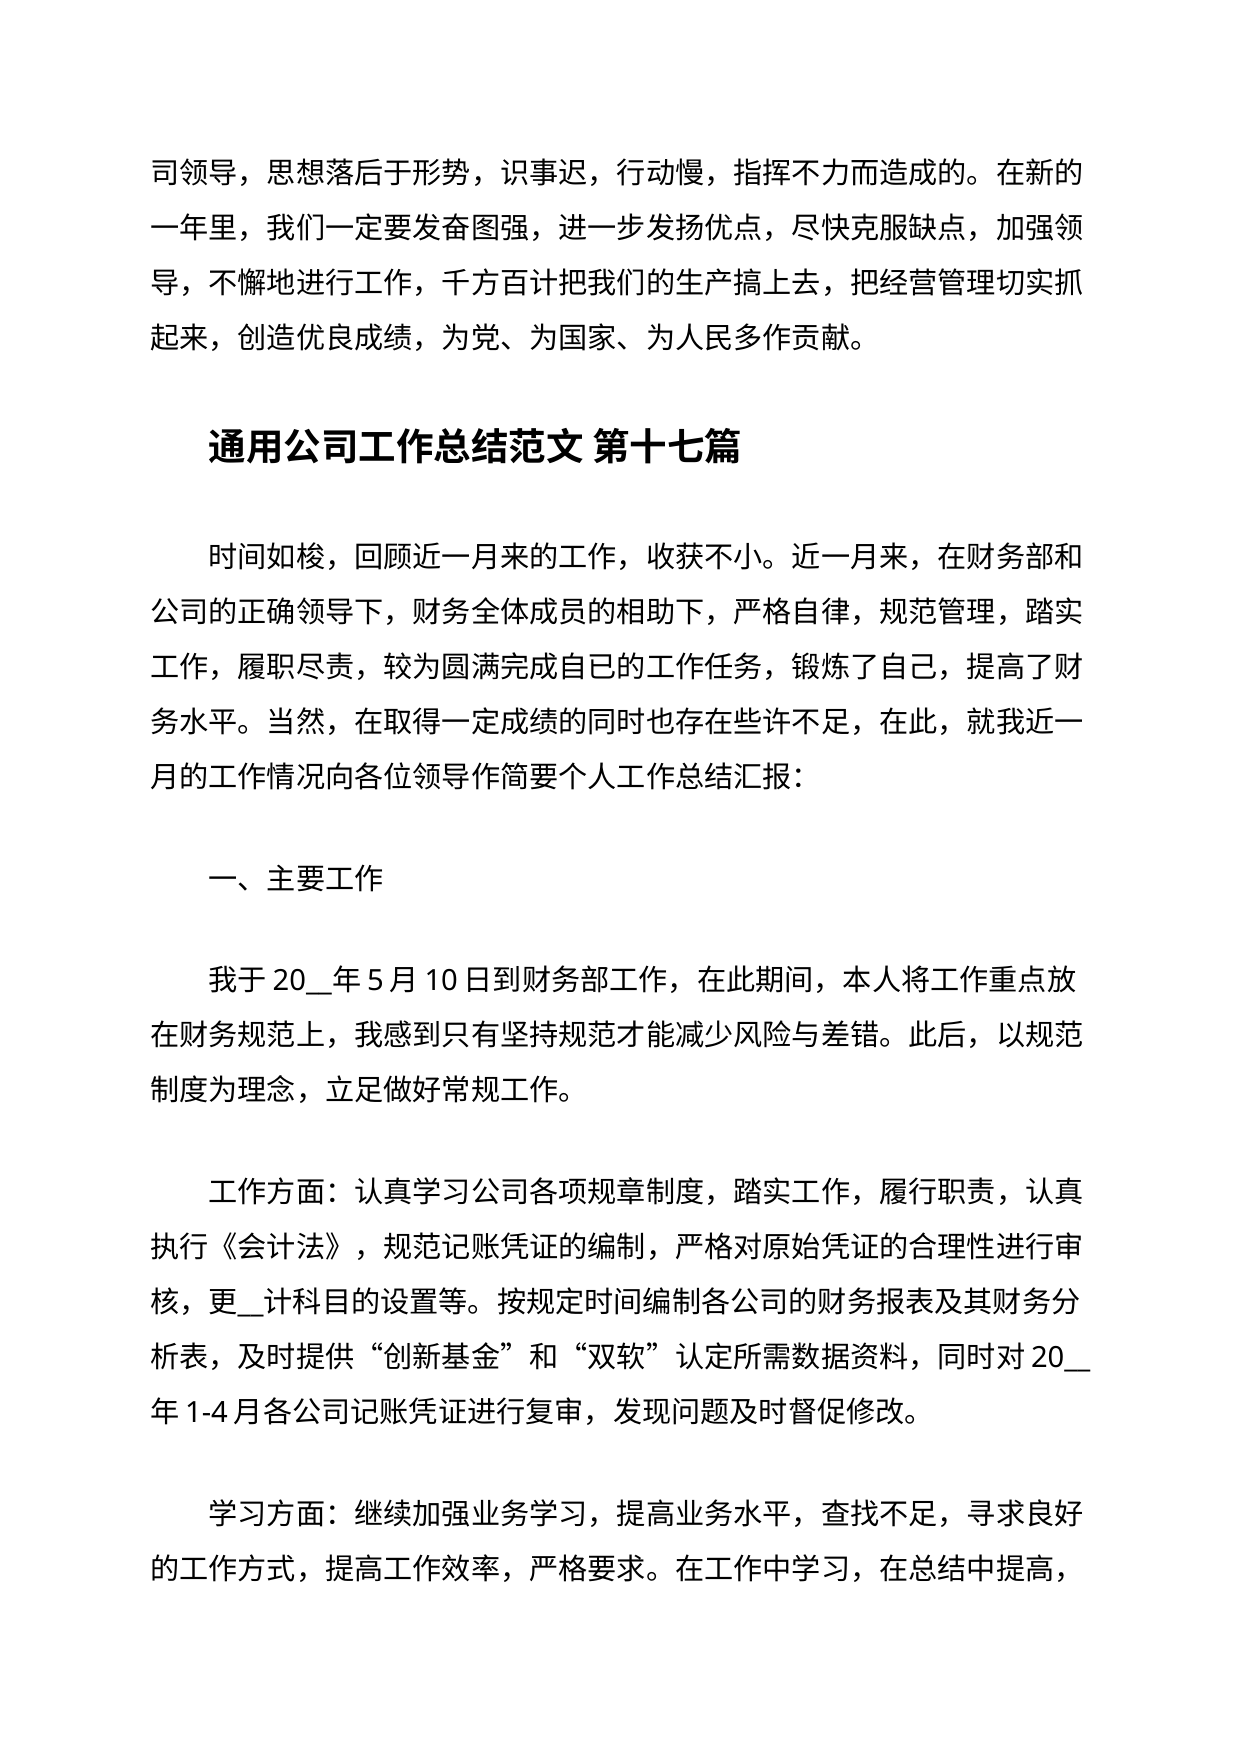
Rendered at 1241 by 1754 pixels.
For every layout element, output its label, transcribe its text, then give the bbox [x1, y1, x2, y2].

text 工作方面：认真学习公司各项规章制度，踏实工作，履行职责，认真执行《会计法》，规范记账凭证的编制，严格对原始凭证的合理性进行审核，更__计科目的设置等。按规定时间编制各公司的财务报表及其财务分析表，及时提供“创新基金”和“双软”认定所需数据资料，同时对20__年1-4月各公司记账凭证进行复审，发现问题及时督促修改。 [150, 1169, 1090, 1431]
text 通用公司工作总结范文 第十七篇 [150, 416, 1090, 471]
text 我于20__年5月10日到财务部工作，在此期间，本人将工作重点放在财务规范上，我感到只有坚持规范才能减少风险与差错。此后，以规范制度为理念，立足做好常规工作。 [150, 957, 1090, 1109]
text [150, 150, 1090, 357]
text 一、主要工作 [150, 855, 1090, 897]
text 时间如梭，回顾近一月来的工作，收获不小。近一月来，在财务部和公司的正确领导下，财务全体成员的相助下，严格自律，规范管理，踏实工作，履职尽责，较为圆满完成自已的工作任务，锻炼了自己，提高了财务水平。当然，在取得一定成绩的同时也存在些许不足，在此，就我近一月的工作情况向各位领导作简要个人工作总结汇报： [150, 534, 1090, 796]
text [150, 1490, 1090, 1588]
